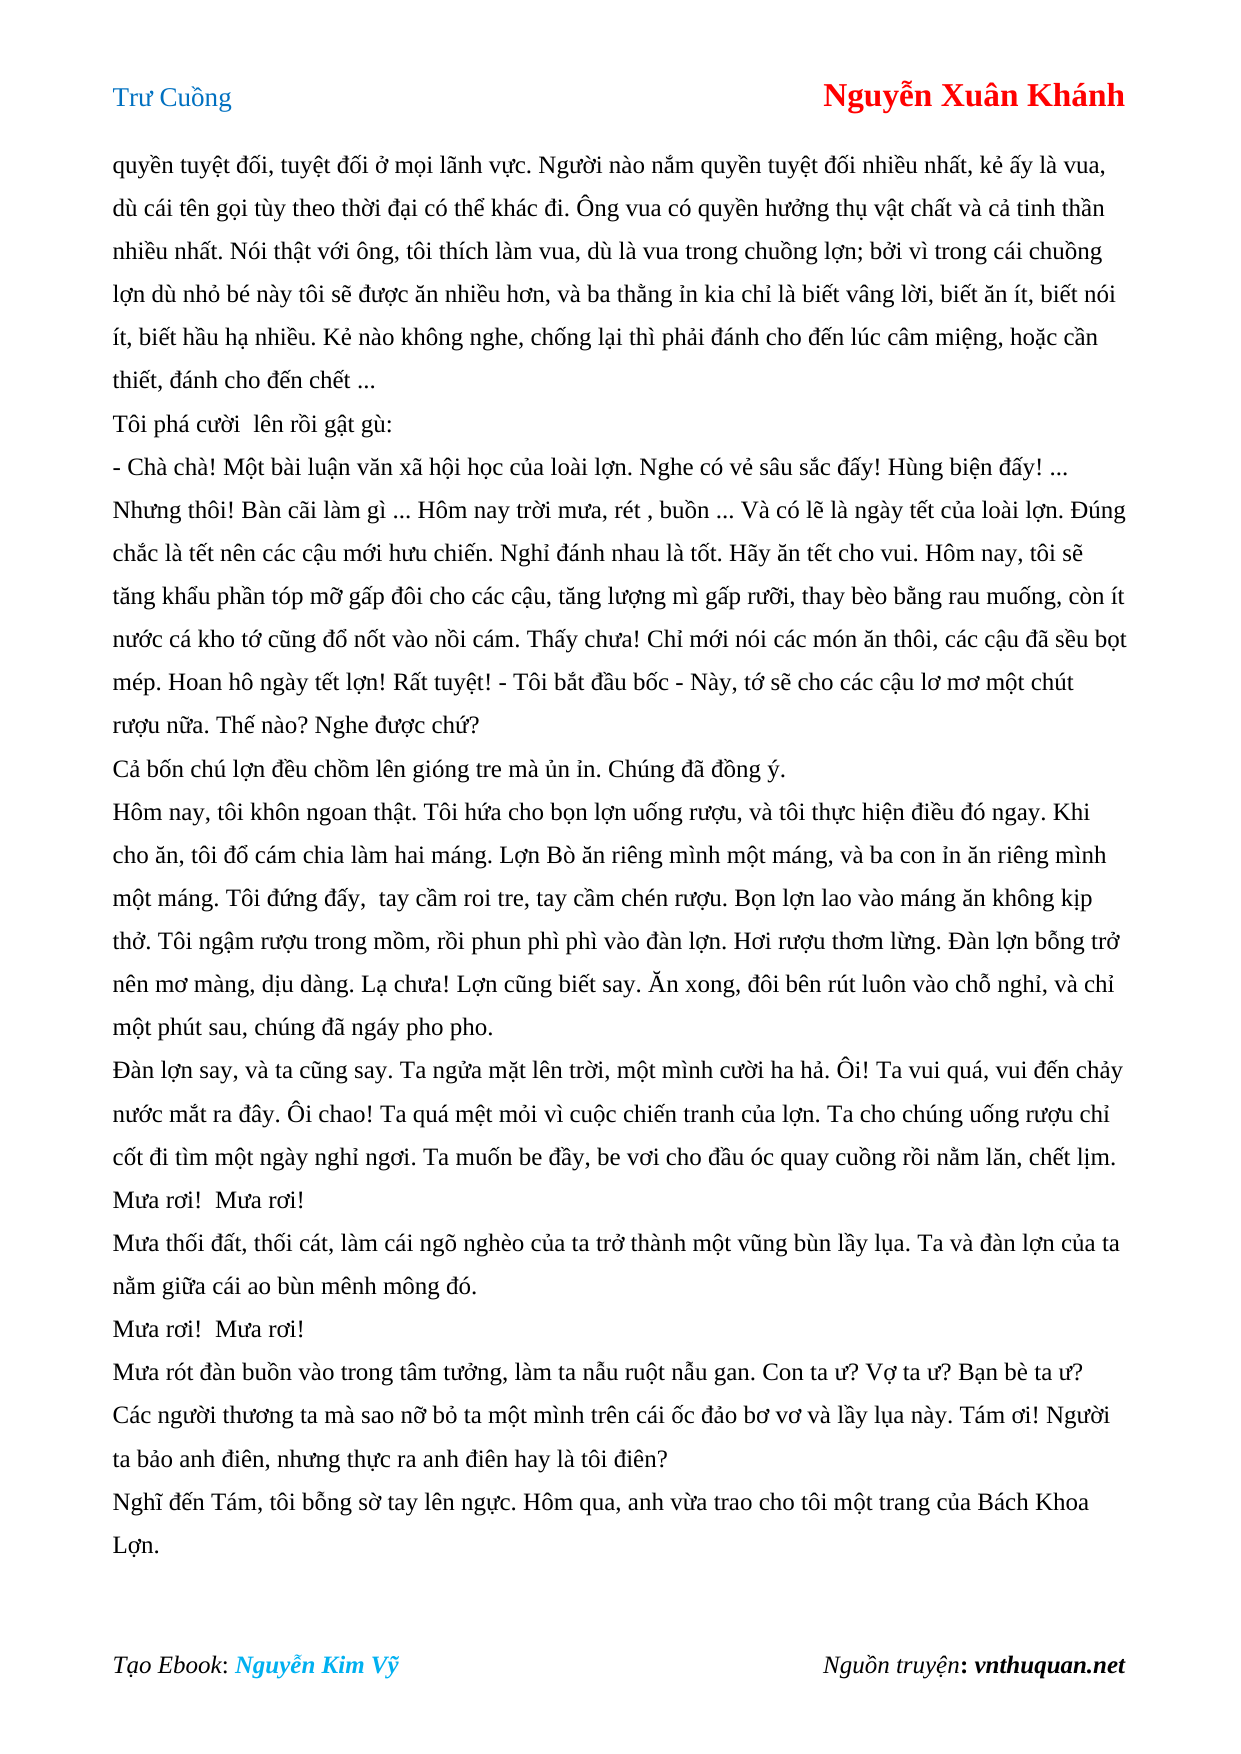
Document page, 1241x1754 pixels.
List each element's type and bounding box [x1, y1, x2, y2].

text [112, 150, 1128, 1559]
